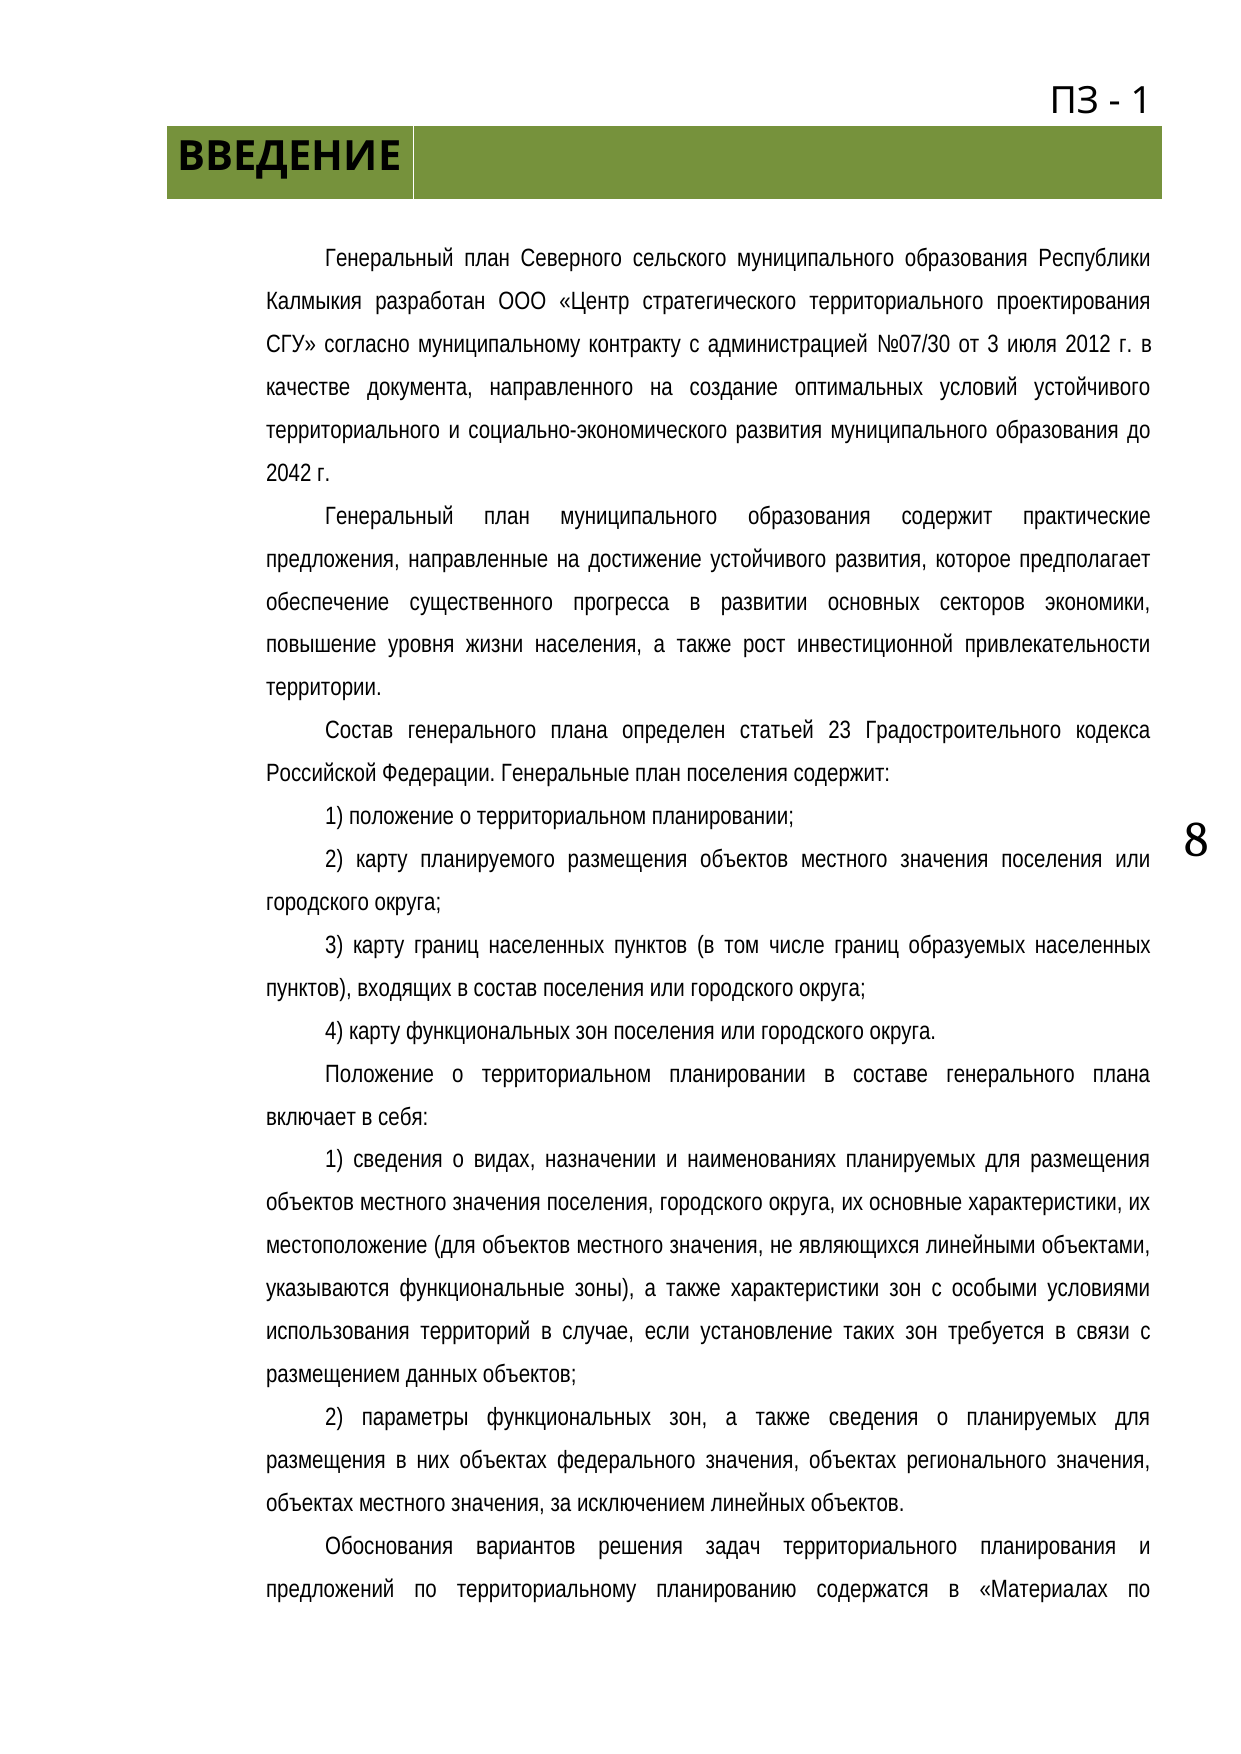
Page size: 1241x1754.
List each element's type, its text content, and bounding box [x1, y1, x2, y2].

text 2) параметры функциональных зон, а также сведения о планируемых для размещения в них объектах федерального значения, объектах регионального значения, объектах местного значения, за исключением линейных объектов. [266, 1402, 1152, 1516]
text 4) карту функциональных зон поселения или городского округа. [266, 1016, 1152, 1044]
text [266, 1531, 1152, 1602]
text 2) карту планируемого размещения объектов местного значения поселения или городского округа; [266, 844, 1152, 916]
text Положение о территориальном планировании в составе генерального плана включает в себя: [266, 1059, 1152, 1130]
text Генеральный план муниципального образования содержит практические предложения, направленные на достижение устойчивого развития, которое предполагает обеспечение существенного прогресса в развитии основных секторов экономики, повышение уровня жизни населения, а также рост инвестиционной привлекательности территории. [266, 501, 1152, 701]
table_header [414, 126, 1162, 199]
text 3) карту границ населенных пунктов (в том числе границ образуемых населенных пунктов), входящих в состав поселения или городского округа; [266, 930, 1152, 1001]
text 1) положение о территориальном планировании; [266, 801, 1152, 830]
text Генеральный план Северного сельского муниципального образования Республики Калмыкия разработан ООО «Центр стратегического территориального проектирования СГУ» согласно муниципальному контракту с администрацией №07/30 от 3 июля 2012 г. в качестве документа, направленного на создание оптимальных условий устойчивого территориального и социально-экономического развития муниципального образования до 2042 г. [266, 243, 1152, 486]
table_header ВВЕДЕНИЕ [167, 126, 413, 199]
text Состав генерального плана определен статьей 23 Градостроительного кодекса Российской Федерации. Генеральные план поселения содержит: [266, 715, 1152, 787]
text 1) сведения о видах, назначении и наименованиях планируемых для размещения объектов местного значения поселения, городского округа, их основные характеристики, их местоположение (для объектов местного значения, не являющихся линейными объектами, указываются функциональные зоны), а также характеристики зон с особыми условиями использования территорий в случае, если установление таких зон требуется в связи с размещением данных объектов; [266, 1144, 1152, 1388]
